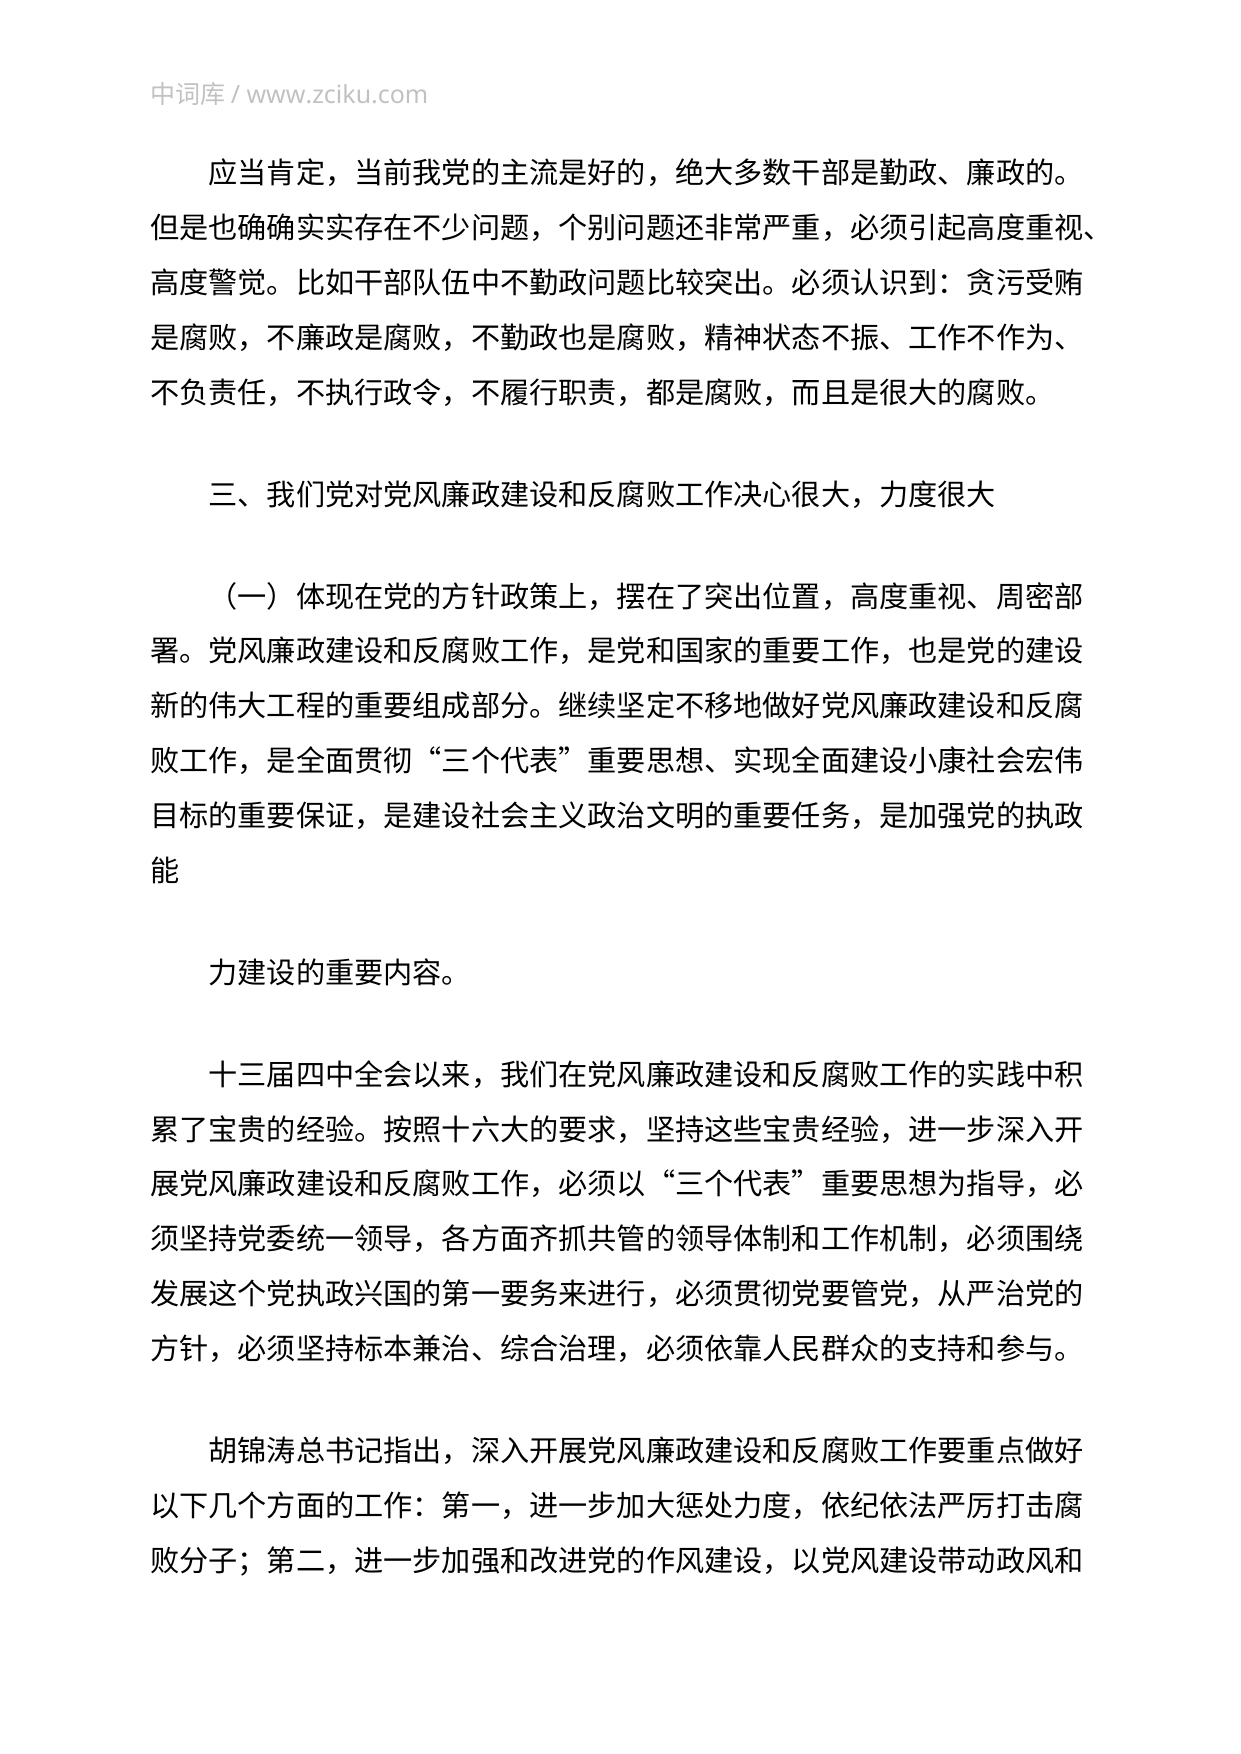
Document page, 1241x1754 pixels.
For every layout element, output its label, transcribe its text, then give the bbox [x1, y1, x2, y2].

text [150, 1427, 1090, 1579]
text 三、我们党对党风廉政建设和反腐败工作决心很大，力度很大 [150, 471, 1090, 514]
text （一）体现在党的方针政策上，摆在了突出位置，高度重视、周密部署。党风廉政建设和反腐败工作，是党和国家的重要工作，也是党的建设新的伟大工程的重要组成部分。继续坚定不移地做好党风廉政建设和反腐败工作，是全面贯彻“三个代表”重要思想、实现全面建设小康社会宏伟目标的重要保证，是建设社会主义政治文明的重要任务，是加强党的执政能 [150, 573, 1090, 890]
text 力建设的重要内容。 [150, 949, 1090, 992]
text 应当肯定，当前我党的主流是好的，绝大多数干部是勤政、廉政的。但是也确确实实存在不少问题，个别问题还非常严重，必须引起高度重视、高度警觉。比如干部队伍中不勤政问题比较突出。必须认识到：贪污受贿是腐败，不廉政是腐败，不勤政也是腐败，精神状态不振、工作不作为、不负责任，不执行政令，不履行职责，都是腐败，而且是很大的腐败。 [150, 150, 1090, 412]
text 十三届四中全会以来，我们在党风廉政建设和反腐败工作的实践中积累了宝贵的经验。按照十六大的要求，坚持这些宝贵经验，进一步深入开展党风廉政建设和反腐败工作，必须以“三个代表”重要思想为指导，必须坚持党委统一领导，各方面齐抓共管的领导体制和工作机制，必须围绕发展这个党执政兴国的第一要务来进行，必须贯彻党要管党，从严治党的方针，必须坚持标本兼治、综合治理，必须依靠人民群众的支持和参与。 [150, 1051, 1090, 1368]
